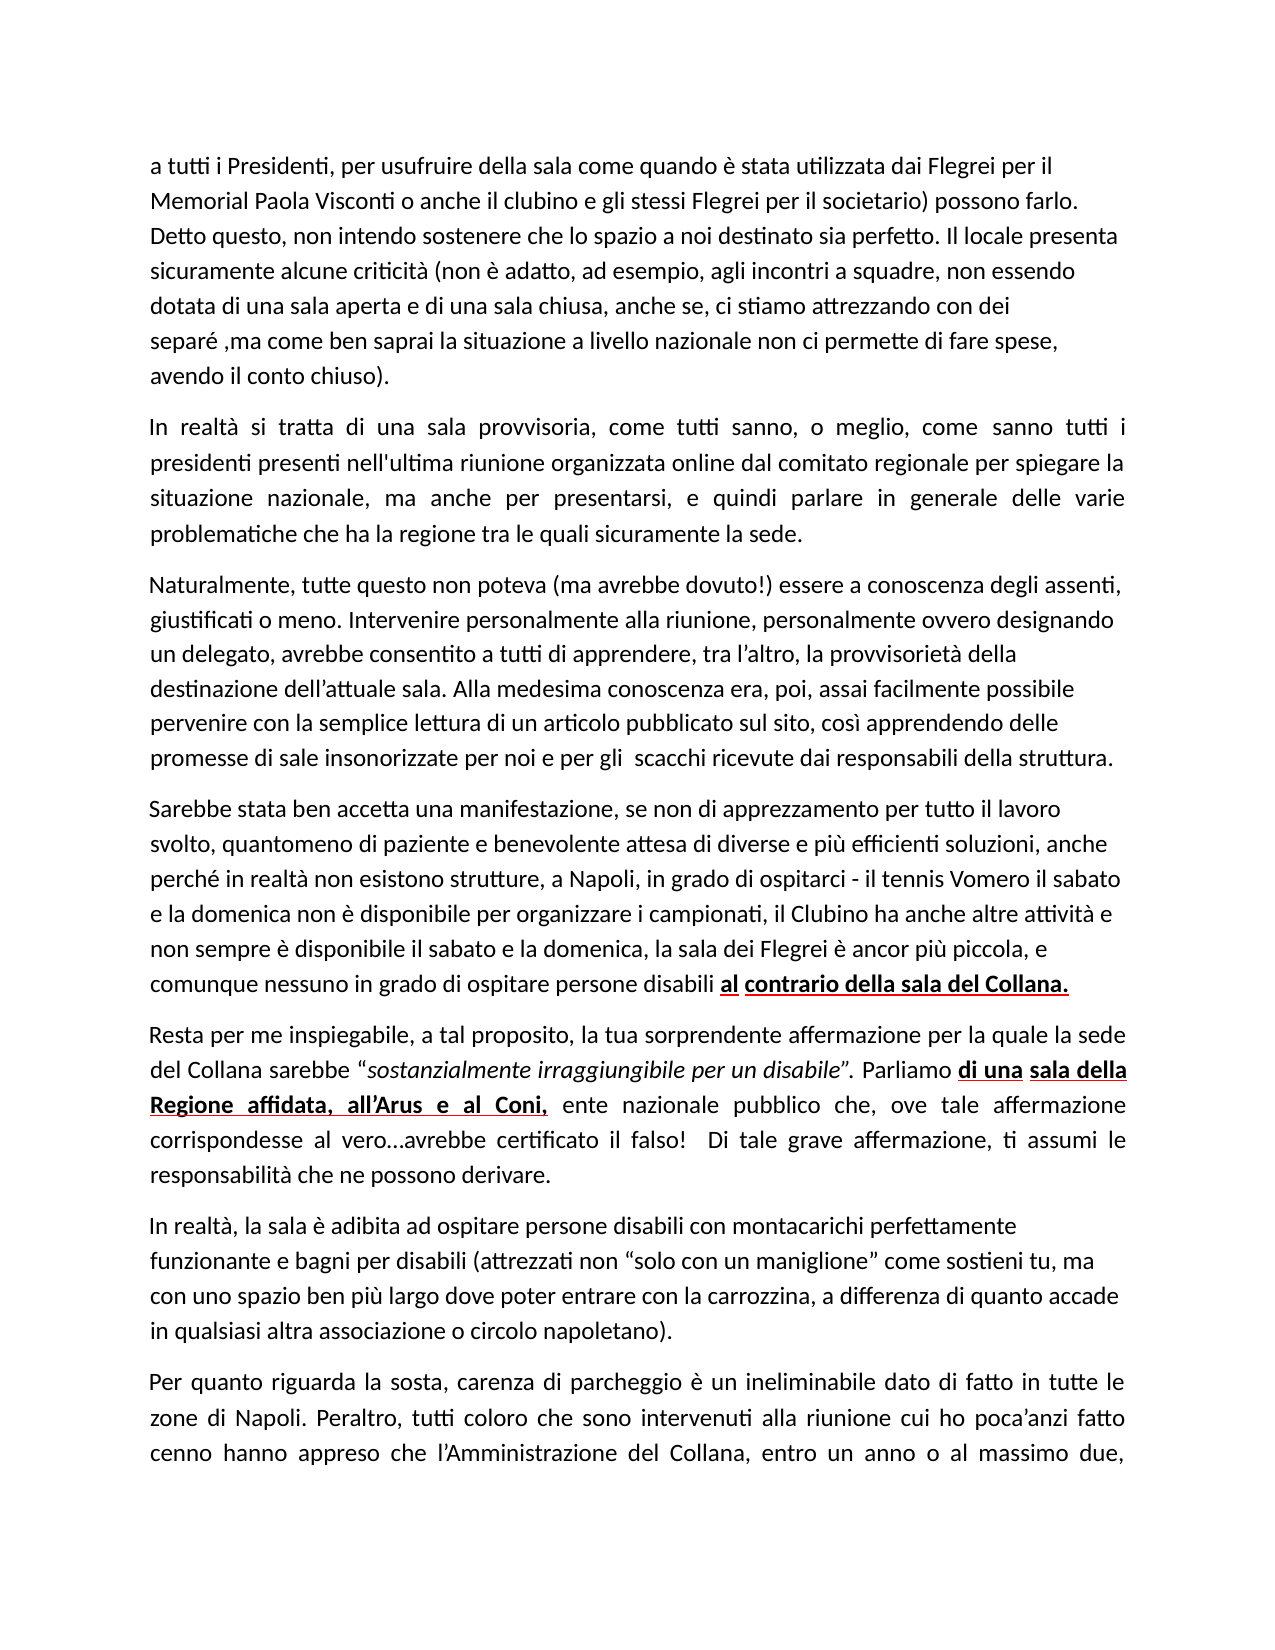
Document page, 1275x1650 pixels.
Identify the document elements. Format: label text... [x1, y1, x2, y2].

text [149, 150, 1126, 391]
text Resta per me inspiegabile, a tal proposito, la tua sorprendente affermazione per la quale la sede del Collana sarebbe “sostanzialmente irraggiungibile per un disabile”. Parliamo di una sala della Regione affidata, all’Arus e al Coni, ente nazionale pubblico che, ove tale affermazione corrispondesse al vero…avrebbe certificato il falso! Di tale grave affermazione, ti assumi le responsabilità che ne possono derivare. [149, 1019, 1127, 1189]
text Naturalmente, tutte questo non poteva (ma avrebbe dovuto!) essere a conoscenza degli assenti, giustificati o meno. Intervenire personalmente alla riunione, personalmente ovvero designando un delegato, avrebbe consentito a tutti di apprendere, tra l’altro, la provvisorietà della destinazione dell’attuale sala. Alla medesima conoscenza era, poi, assai facilmente possibile pervenire con la semplice lettura di un articolo pubblicato sul sito, così apprendendo delle promesse di sale insonorizzate per noi e per gli scacchi ricevute dai responsabili della struttura. [149, 569, 1126, 772]
text Sarebbe stata ben accetta una manifestazione, se non di apprezzamento per tutto il lavoro svolto, quantomeno di paziente e benevolente attesa di diverse e più efficienti soluzioni, anche perché in realtà non esistono strutture, a Napoli, in grado di ospitarci - il tennis Vomero il sabato e la domenica non è disponibile per organizzare i campionati, il Clubino ha anche altre attività e non sempre è disponibile il sabato e la domenica, la sala dei Flegrei è ancor più piccola, e comunque nessuno in grado di ospitare persone disabili al contrario della sala del Collana. [149, 793, 1126, 998]
text In realtà si tratta di una sala provvisoria, come tutti sanno, o meglio, come sanno tutti i presidenti presenti nell'ultima riunione organizzata online dal comitato regionale per spiegare la situazione nazionale, ma anche per presentarsi, e quindi parlare in generale delle varie problematiche che ha la regione tra le quali sicuramente la sede. [149, 411, 1126, 548]
text In realtà, la sala è adibita ad ospitare persone disabili con montacarichi perfettamente funzionante e bagni per disabili (attrezzati non “solo con un maniglione” come sostieni tu, ma con uno spazio ben più largo dove poter entrare con la carrozzina, a differenza di quanto accade in qualsiasi altra associazione o circolo napoletano). [149, 1210, 1126, 1346]
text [149, 1366, 1126, 1468]
